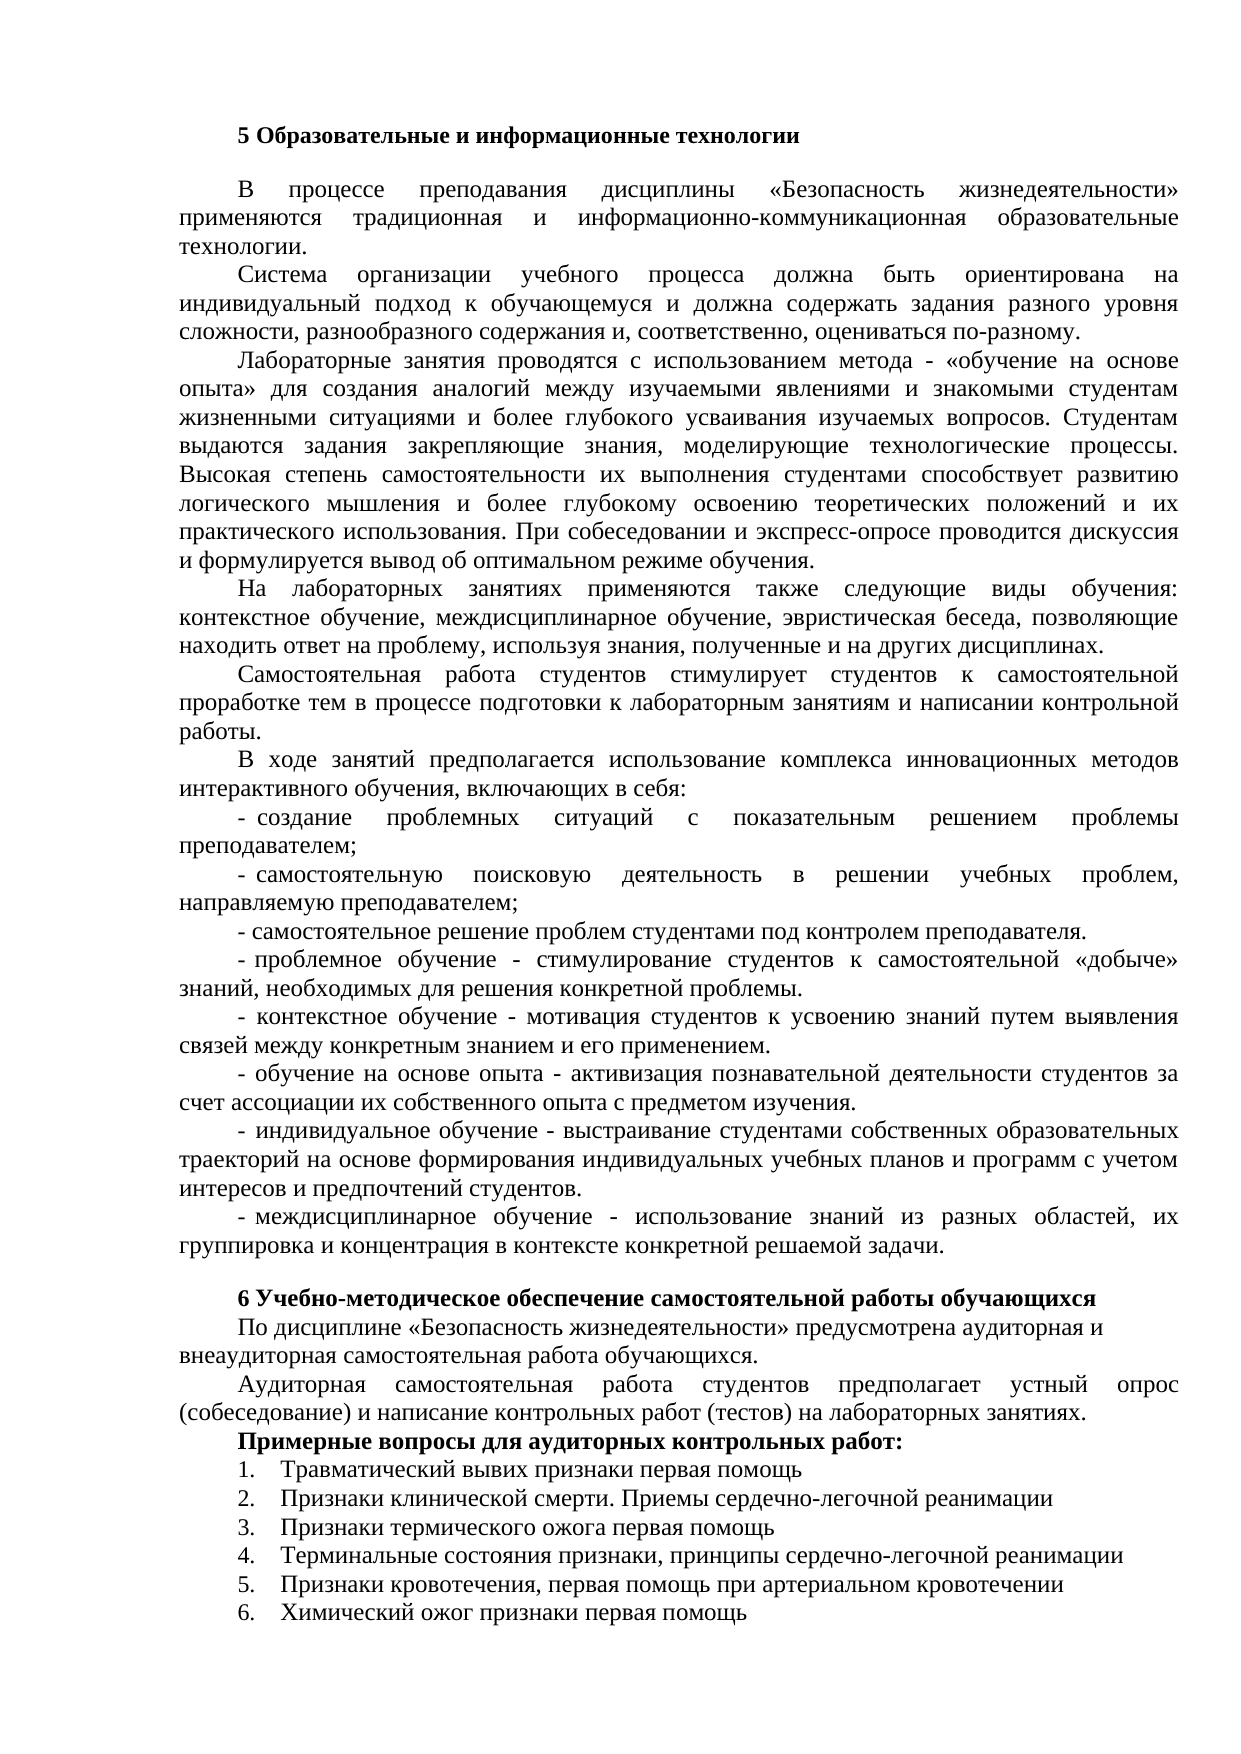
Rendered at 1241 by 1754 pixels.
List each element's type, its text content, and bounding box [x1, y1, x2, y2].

list обучение на основе опыта - активизация познавательной деятельности студентов за счет ассоциации их собственного опыта с предметом изучения. [179, 1059, 1179, 1116]
text Самостоятельная работа студентов стимулирует студентов к самостоятельной проработке тем в процессе подготовки к лабораторным занятиям и написании контрольной работы. [179, 659, 1179, 745]
list индивидуальное обучение - выстраивание студентами собственных образовательных траекторий на основе формирования индивидуальных учебных планов и программ с учетом интересов и предпочтений студентов. [179, 1116, 1179, 1202]
list самостоятельное решение проблем студентами под контролем преподавателя. [179, 916, 1181, 945]
text В ходе занятий предполагается использование комплекса инновационных методов интерактивного обучения, включающих в себя: [179, 745, 1179, 802]
list самостоятельную поисковую деятельность в решении учебных проблем, направляемую преподавателем; [179, 859, 1179, 916]
text В процессе преподавания дисциплины «Безопасность жизнедеятельности» применяются традиционная и информационно-коммуникационная образовательные технологии. [179, 174, 1179, 260]
list Терминальные состояния признаки, принципы сердечно-легочной реанимации [179, 1541, 1181, 1569]
list Химический ожог признаки первая помощь [179, 1598, 1181, 1626]
text По дисциплине «Безопасность жизнедеятельности» предусмотрена аудиторная и внеаудиторная самостоятельная работа обучающихся. [179, 1312, 1152, 1369]
list Признаки термического ожога первая помощь [179, 1512, 1181, 1541]
list Признаки кровотечения, первая помощь при артериальном кровотечении [179, 1569, 1181, 1598]
list проблемное обучение - стимулирование студентов к самостоятельной «добыче» знаний, необходимых для решения конкретной проблемы. [179, 945, 1179, 1002]
list контекстное обучение - мотивация студентов к усвоению знаний путем выявления связей между конкретным знанием и его применением. [179, 1002, 1179, 1059]
text Система организации учебного процесса должна быть ориентирована на индивидуальный подход к обучающемуся и должна содержать задания разного уровня сложности, разнообразного содержания и, соответственно, оцениваться по-разному. [179, 260, 1179, 346]
text На лабораторных занятиях применяются также следующие виды обучения: контекстное обучение, междисциплинарное обучение, эвристическая беседа, позволяющие находить ответ на проблему, используя знания, полученные и на других дисциплинах. [179, 574, 1179, 659]
list Образовательные и информационные технологии [179, 124, 1181, 148]
list Травматический вывих признаки первая помощь [179, 1455, 1181, 1484]
list Учебно-методическое обеспечение самостоятельной работы обучающихся [179, 1284, 1181, 1312]
list создание проблемных ситуаций с показательным решением проблемы преподавателем; [179, 802, 1179, 859]
text Аудиторная самостоятельная работа студентов предполагает устный опрос (собеседование) и написание контрольных работ (тестов) на лабораторных занятиях. [179, 1369, 1179, 1427]
text Лабораторные занятия проводятся с использованием метода - «обучение на основе опыта» для создания аналогий между изучаемыми явлениями и знакомыми студентам жизненными ситуациями и более глубокого усваивания изучаемых вопросов. Студентам выдаются задания закрепляющие знания, моделирующие технологические процессы. Высокая степень самостоятельности их выполнения студентами способствует развитию логического мышления и более глубокому освоению теоретических положений и их практического использования. При собеседовании и экспресс-опросе проводится дискуссия и формулируется вывод об оптимальном режиме обучения. [179, 346, 1179, 574]
list междисциплинарное обучение - использование знаний из разных областей, их группировка и концентрация в контексте конкретной решаемой задачи. [179, 1202, 1179, 1259]
list Признаки клинической смерти. Приемы сердечно-легочной реанимации [179, 1484, 1181, 1512]
text Примерные вопросы для аудиторных контрольных работ: [179, 1427, 1181, 1455]
